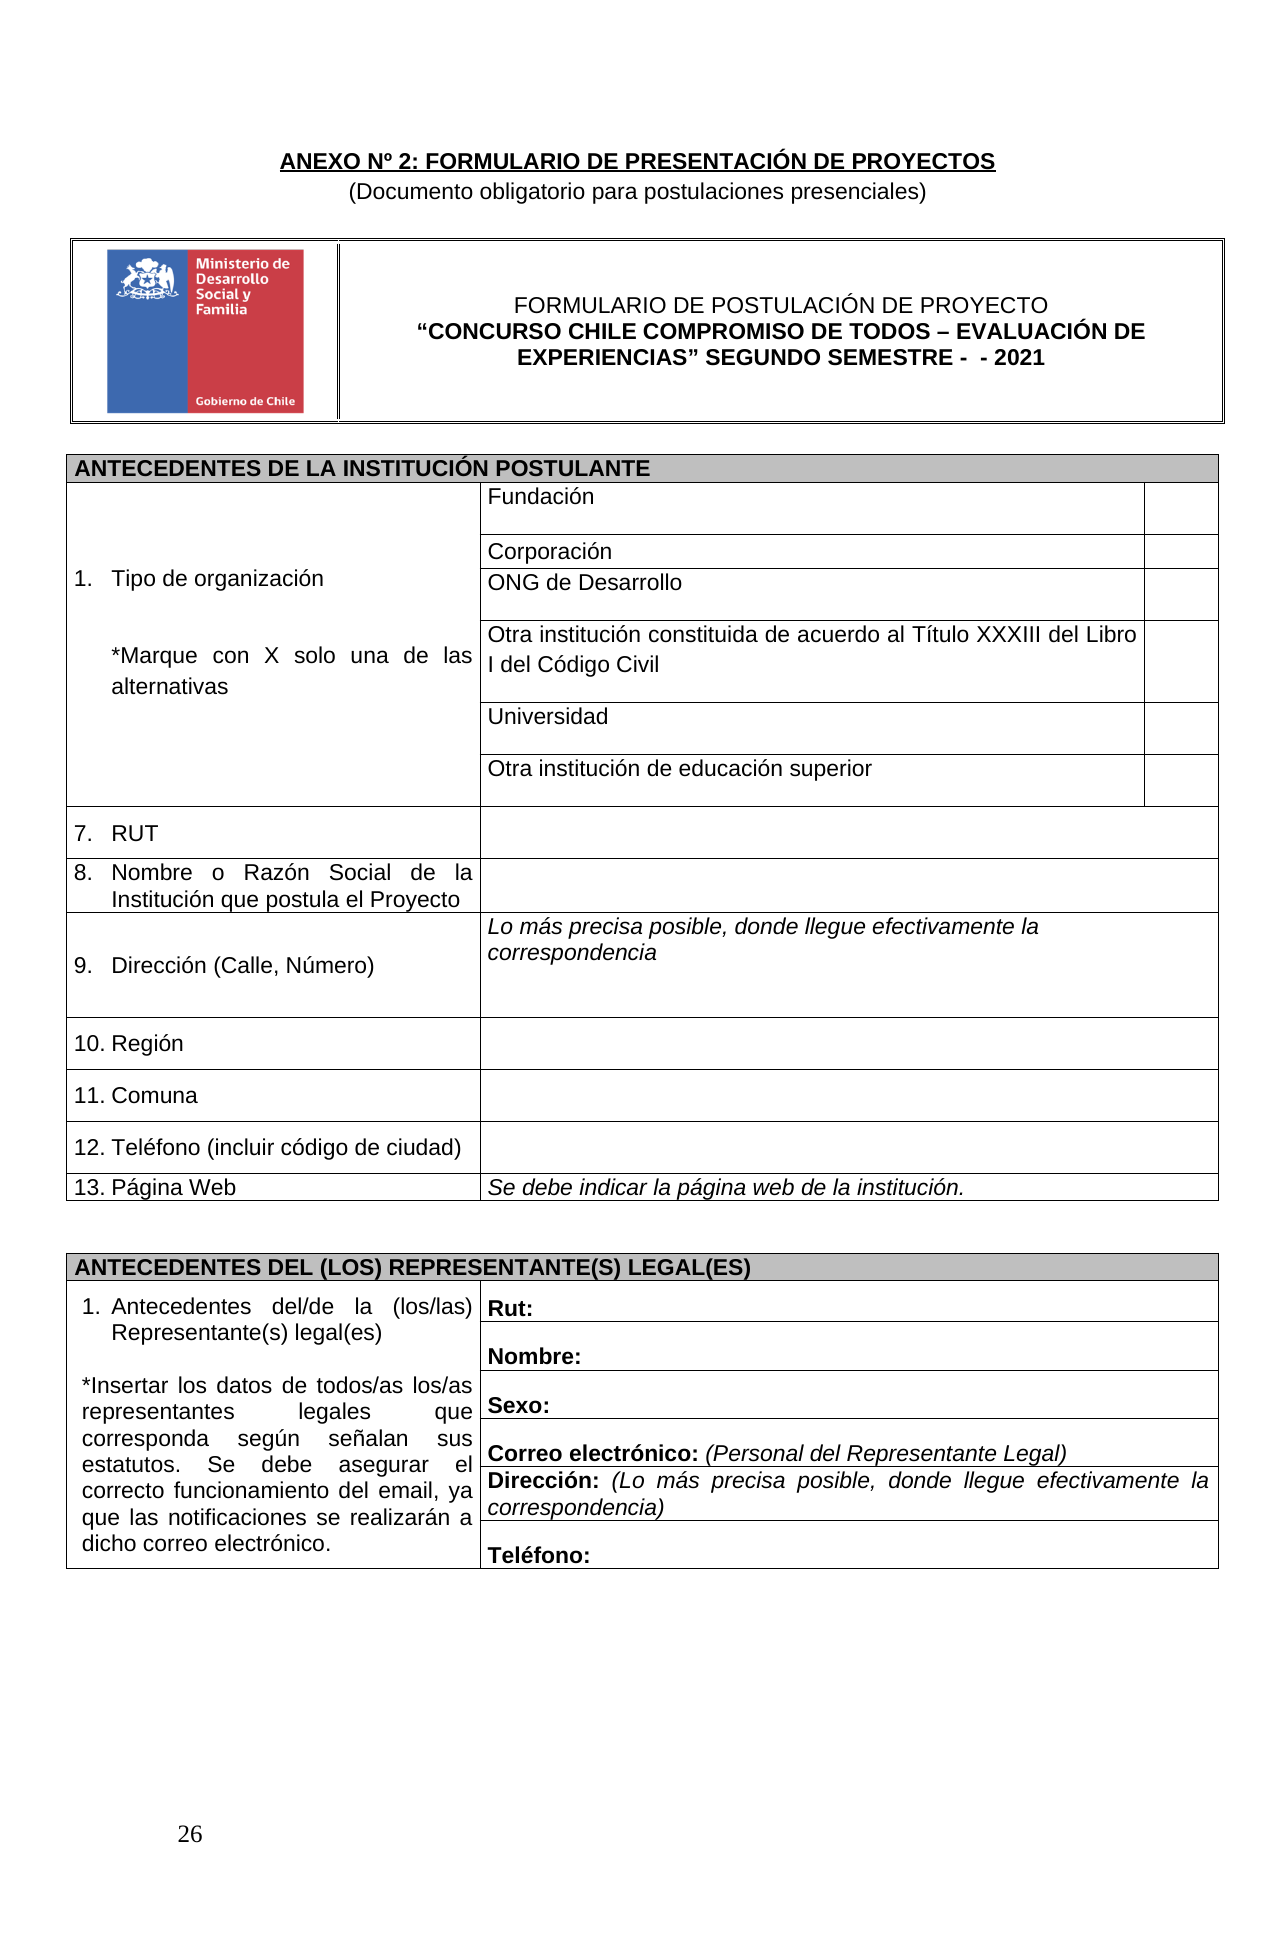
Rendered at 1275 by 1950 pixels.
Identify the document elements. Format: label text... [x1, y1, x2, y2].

picture [98, 241, 312, 421]
table_cell Página Web [67, 1174, 480, 1200]
table_cell Nombre o Razón Social de la Institución que postula el Proyecto [67, 859, 480, 912]
table_cell [481, 807, 1218, 858]
table_cell Región [67, 1018, 480, 1069]
table_cell [481, 1122, 1218, 1173]
table_cell [1145, 703, 1218, 754]
table_cell Se debe indicar la página web de la institución. [481, 1174, 1218, 1200]
table_cell [481, 1018, 1218, 1069]
table_cell Teléfono (incluir código de ciudad) [67, 1122, 480, 1173]
table_cell RUT [67, 807, 480, 858]
table_header [73, 241, 98, 421]
table_cell Rut: [481, 1281, 1218, 1321]
table_cell Correo electrónico: (Personal del Representante Legal) [481, 1419, 1218, 1466]
table_cell Nombre: [481, 1322, 1218, 1369]
table_cell Teléfono: [481, 1521, 1218, 1568]
table_cell Lo más precisa posible, donde llegue efectivamente la correspondencia [481, 913, 1218, 1017]
table_header ANTECEDENTES DE LA INSTITUCIÓN POSTULANTE [67, 455, 1218, 482]
text (Documento obligatorio para postulaciones presenciales) [177, 178, 1098, 204]
table_cell Comuna [67, 1070, 480, 1121]
table_cell Fundación [481, 483, 1144, 534]
table_cell Corporación [481, 535, 1144, 568]
table_header ANTECEDENTES DEL (LOS) REPRESENTANTE(S) LEGAL(ES) [67, 1254, 1218, 1280]
table_cell Otra institución de educación superior [481, 755, 1144, 806]
table_cell [1145, 569, 1218, 620]
table_cell [1145, 483, 1218, 534]
table_cell [481, 859, 1218, 912]
table_cell [1145, 755, 1218, 806]
table_cell [1145, 621, 1218, 702]
table_cell Tipo de organización *Marque con X solo una de las alternativas [67, 483, 480, 806]
table_cell Dirección (Calle, Número) [67, 913, 480, 1017]
table_cell Sexo: [481, 1371, 1218, 1418]
table_cell Universidad [481, 703, 1144, 754]
table_header FORMULARIO DE POSTULACIÓN DE PROYECTO “CONCURSO CHILE COMPROMISO DE TODOS – EVALUACIÓN DE EXPERIENCIAS” SEGUNDO SEMESTRE - - 2021 [339, 241, 1222, 421]
table_cell Antecedentes del/de la (los/las) Representante(s) legal(es) *Insertar los datos de todos/as los/as representantes legales que corresponda según señalan sus estatutos. Se debe asegurar el correcto funcionamiento del email, ya que las notificaciones se realizarán a dicho correo electrónico. [67, 1281, 480, 1568]
table_cell Dirección: (Lo más precisa posible, donde llegue efectivamente la correspondencia) [481, 1467, 1218, 1520]
table_cell [1145, 535, 1218, 568]
text ANEXO Nº 2: FORMULARIO DE PRESENTACIÓN DE PROYECTOS [177, 148, 1098, 174]
table_cell ONG de Desarrollo [481, 569, 1144, 620]
table_cell [481, 1070, 1218, 1121]
table_header [312, 241, 338, 421]
table_cell Otra institución constituida de acuerdo al Título XXXIII del Libro I del Código Civil [481, 621, 1144, 702]
